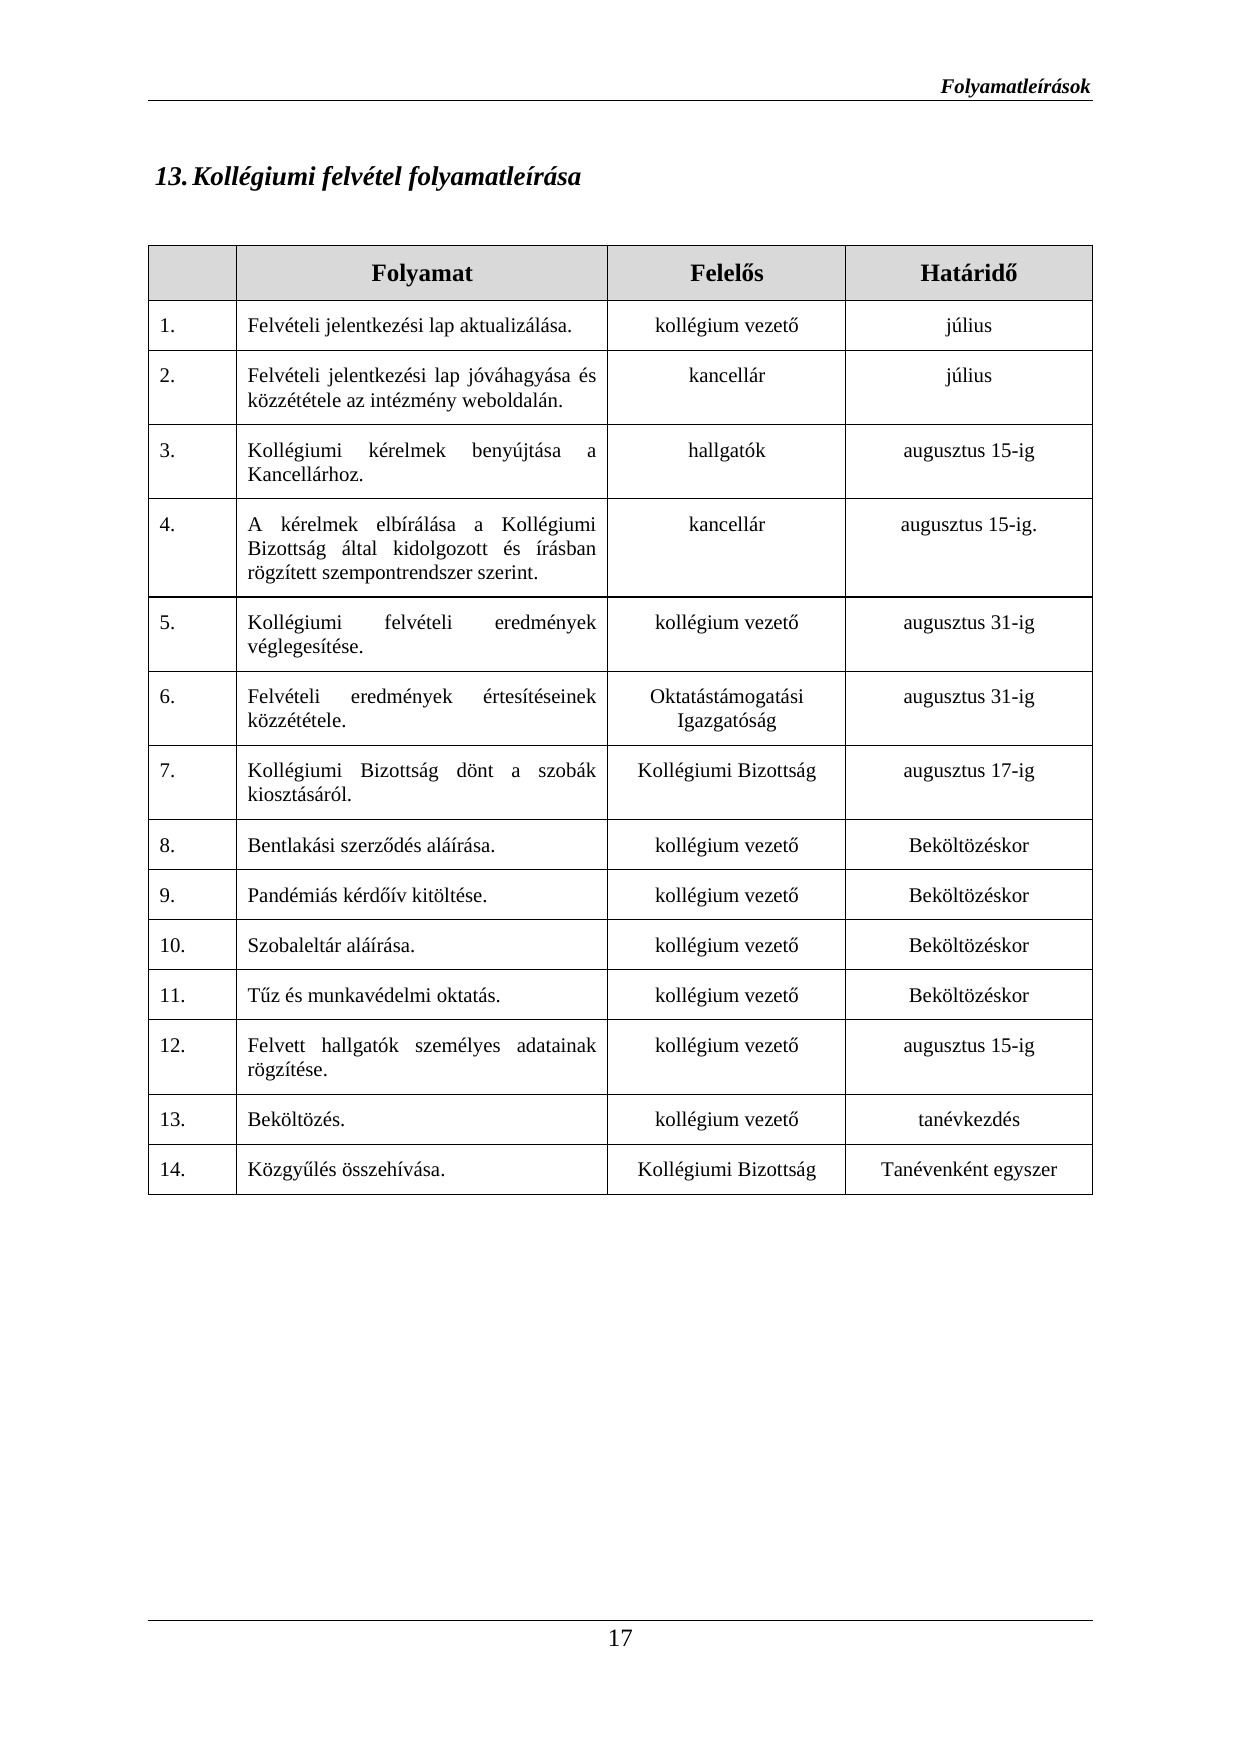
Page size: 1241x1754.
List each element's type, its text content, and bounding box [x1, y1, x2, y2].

table_cell kollégium vezető [608, 1020, 845, 1093]
table_cell 6. [149, 672, 236, 745]
table_cell 4. [149, 499, 236, 596]
table_cell Beköltözéskor [846, 820, 1092, 869]
table_cell Szobaleltár aláírása. [237, 920, 607, 969]
table_cell Felvételi eredmények értesítéseinek közzététele. [237, 672, 607, 745]
table_cell kancellár [608, 351, 845, 424]
table_cell kollégium vezető [608, 598, 845, 671]
table_cell Oktatástámogatási Igazgatóság [608, 672, 845, 745]
table_cell 14. [149, 1145, 236, 1194]
table_cell Kollégiumi felvételi eredmények véglegesítése. [237, 598, 607, 671]
table_cell 5. [149, 598, 236, 671]
table_cell Pandémiás kérdőív kitöltése. [237, 870, 607, 919]
table_cell kollégium vezető [608, 301, 845, 350]
table_cell augusztus 15-ig [846, 425, 1092, 498]
table_cell július [846, 351, 1092, 424]
table_cell Felvételi jelentkezési lap jóváhagyása és közzététele az intézmény weboldalán. [237, 351, 607, 424]
table_cell tanévkezdés [846, 1095, 1092, 1144]
table_cell Felvett hallgatók személyes adatainak rögzítése. [237, 1020, 607, 1093]
table_cell 1. [149, 301, 236, 350]
table_cell Közgyűlés összehívása. [237, 1145, 607, 1194]
table_cell kollégium vezető [608, 1095, 845, 1144]
table_cell Felvételi jelentkezési lap aktualizálása. [237, 301, 607, 350]
table_cell Tűz és munkavédelmi oktatás. [237, 970, 607, 1019]
table_cell Kollégiumi kérelmek benyújtása a Kancellárhoz. [237, 425, 607, 498]
table_header [149, 246, 236, 300]
table_cell 11. [149, 970, 236, 1019]
table_cell július [846, 301, 1092, 350]
table_cell Beköltözés. [237, 1095, 607, 1144]
table_cell kancellár [608, 499, 845, 596]
table_cell Beköltözéskor [846, 920, 1092, 969]
table_cell kollégium vezető [608, 920, 845, 969]
table_cell kollégium vezető [608, 820, 845, 869]
table_cell 2. [149, 351, 236, 424]
table_cell kollégium vezető [608, 970, 845, 1019]
table_cell kollégium vezető [608, 870, 845, 919]
table_cell augusztus 31-ig [846, 598, 1092, 671]
table_cell 3. [149, 425, 236, 498]
table_header Folyamat [237, 246, 607, 300]
table_cell augusztus 31-ig [846, 672, 1092, 745]
table_cell Bentlakási szerződés aláírása. [237, 820, 607, 869]
table_cell augusztus 17-ig [846, 746, 1092, 819]
table_cell 12. [149, 1020, 236, 1093]
table_cell 10. [149, 920, 236, 969]
table_header Felelős [608, 246, 845, 300]
table_cell 8. [149, 820, 236, 869]
table_cell 13. [149, 1095, 236, 1144]
table_cell augusztus 15-ig. [846, 499, 1092, 596]
table_cell Beköltözéskor [846, 970, 1092, 1019]
table_cell Kollégiumi Bizottság [608, 746, 845, 819]
table_cell Kollégiumi Bizottság [608, 1145, 845, 1194]
table_header Határidő [846, 246, 1092, 300]
table_cell hallgatók [608, 425, 845, 498]
table_cell Kollégiumi Bizottság dönt a szobák kiosztásáról. [237, 746, 607, 819]
table_cell 9. [149, 870, 236, 919]
table_cell Tanévenként egyszer [846, 1145, 1092, 1194]
table_cell 7. [149, 746, 236, 819]
table_cell Beköltözéskor [846, 870, 1092, 919]
table_cell A kérelmek elbírálása a Kollégiumi Bizottság által kidolgozott és írásban rögzített szempontrendszer szerint. [237, 499, 607, 596]
subtitle Kollégiumi felvétel folyamatleírása [154, 160, 1093, 191]
table_cell augusztus 15-ig [846, 1020, 1092, 1093]
